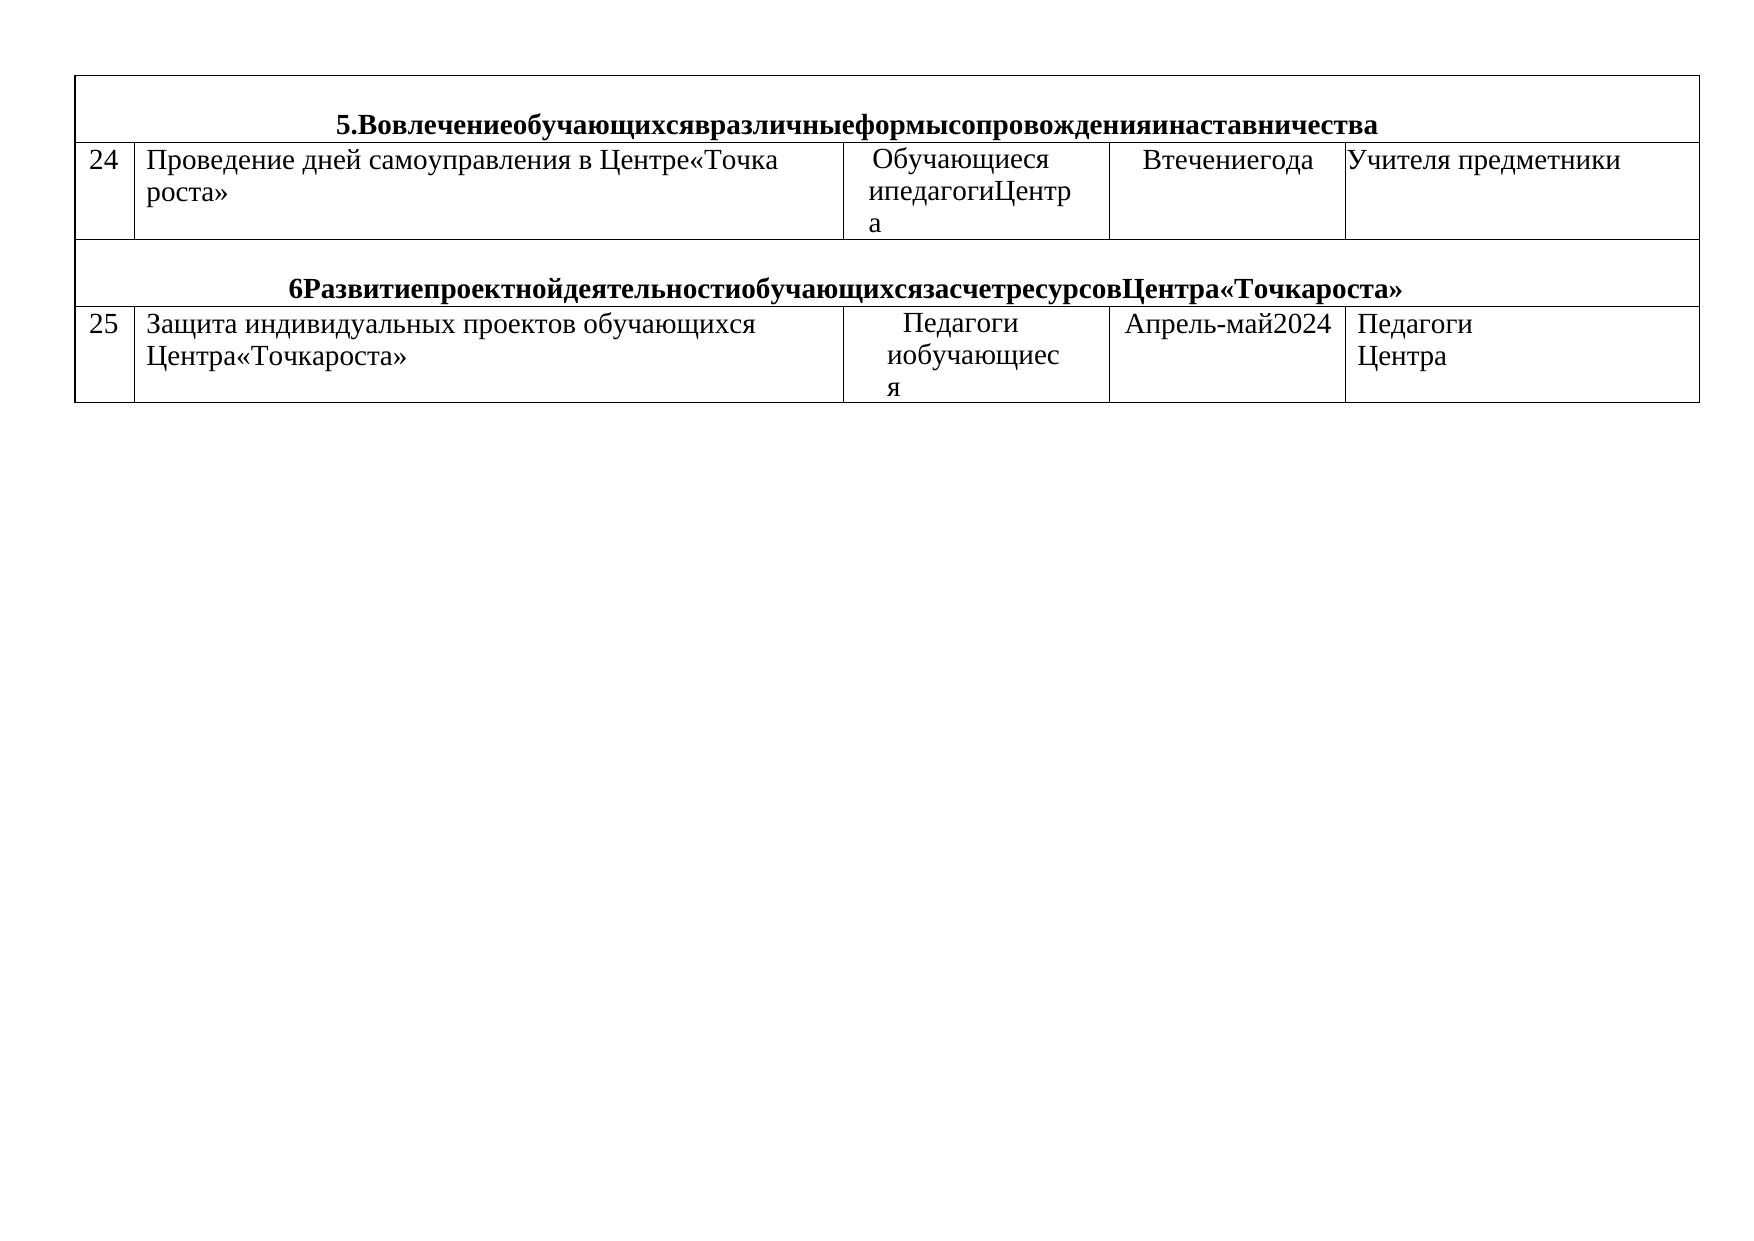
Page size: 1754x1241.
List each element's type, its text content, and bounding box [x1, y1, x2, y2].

table_cell Обучающиеся ипедагогиЦентра [844, 143, 1109, 238]
table_cell 5.Вовлечениеобучающихсявразличныеформысопровожденияинаставничества [76, 76, 1699, 142]
table_cell Втечениегода [1110, 143, 1345, 238]
table_cell Педагоги Центра [1346, 307, 1699, 402]
table_cell 24 [76, 143, 134, 238]
table_cell Педагоги иобучающиеся [844, 307, 1109, 402]
table_cell 25 [76, 307, 134, 402]
table_cell Защита индивидуальных проектов обучающихся Центра«Точкароста» [135, 307, 843, 402]
table_cell Учителя предметники [1346, 143, 1699, 238]
table_cell Проведение дней самоуправления в Центре«Точка роста» [135, 143, 843, 238]
table_cell 6РазвитиепроектнойдеятельностиобучающихсязасчетресурсовЦентра«Точкароста» [76, 240, 1699, 306]
table_cell Апрель-май2024 [1110, 307, 1345, 402]
